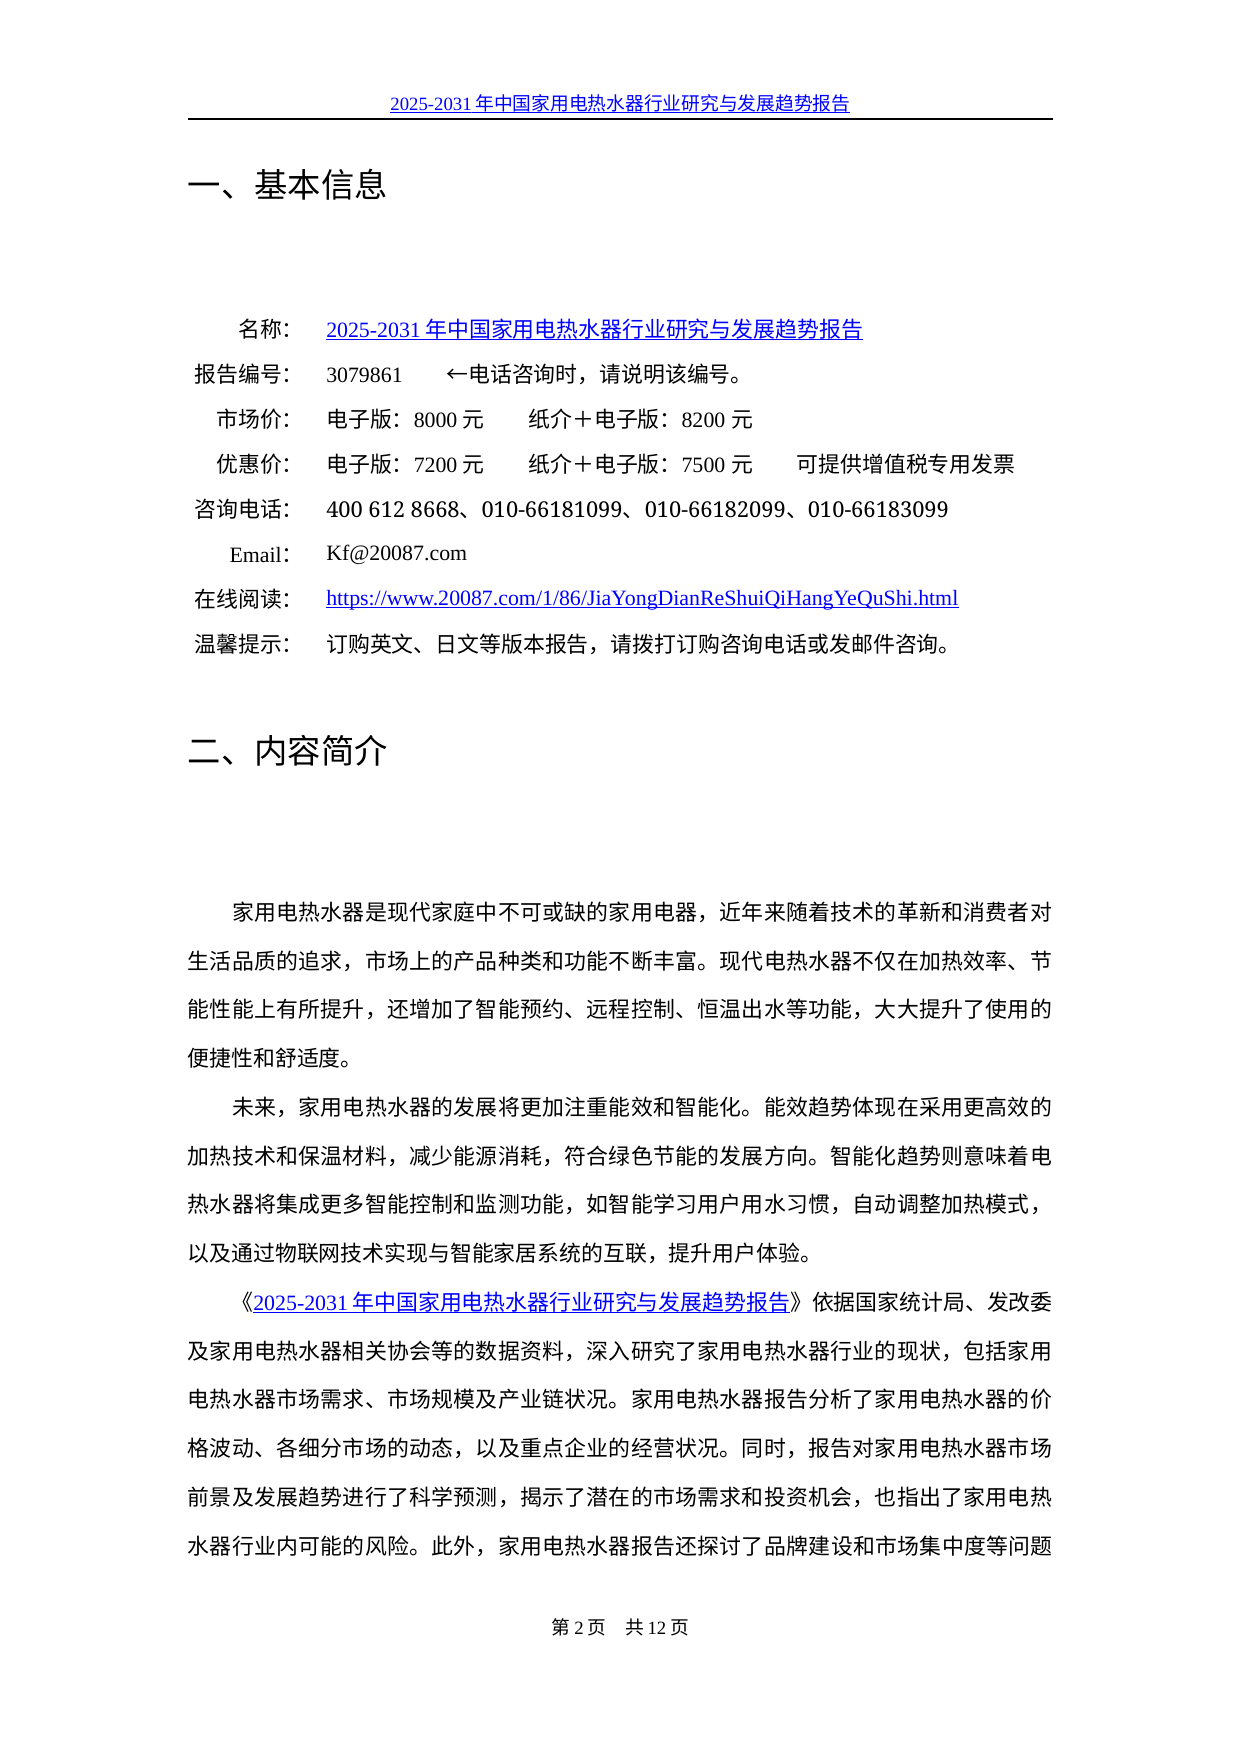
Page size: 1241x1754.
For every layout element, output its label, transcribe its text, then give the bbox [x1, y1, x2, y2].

table_header 2025-2031年中国家用电热水器行业研究与发展趋势报告 [315, 312, 1073, 357]
table_cell 优惠价： [167, 447, 315, 492]
table_cell Kf@20087.com [315, 537, 1073, 582]
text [187, 894, 1053, 1561]
title 一、基本信息 [187, 150, 1053, 215]
table_cell 报告编号： [167, 357, 315, 402]
table_cell 咨询电话： [167, 492, 315, 537]
table_cell 电子版：8000 元 纸介＋电子版：8200 元 [315, 402, 1073, 447]
table_cell 市场价： [167, 402, 315, 447]
table_cell 400 612 8668、010-66181099、010-66182099、010-66183099 [315, 492, 1073, 537]
table_cell 在线阅读： [167, 582, 315, 627]
table_cell [315, 582, 1073, 627]
table_cell Email： [167, 537, 315, 582]
table_header 名称： [167, 312, 315, 357]
title 二、内容简介 [187, 717, 1053, 782]
table_cell 电子版：7200 元 纸介＋电子版：7500 元 可提供增值税专用发票 [315, 447, 1073, 492]
table_cell 3079861 ←电话咨询时，请说明该编号。 [315, 357, 1073, 402]
table_cell 温馨提示： [167, 627, 315, 672]
table_cell 订购英文、日文等版本报告，请拨打订购咨询电话或发邮件咨询。 [315, 627, 1073, 672]
